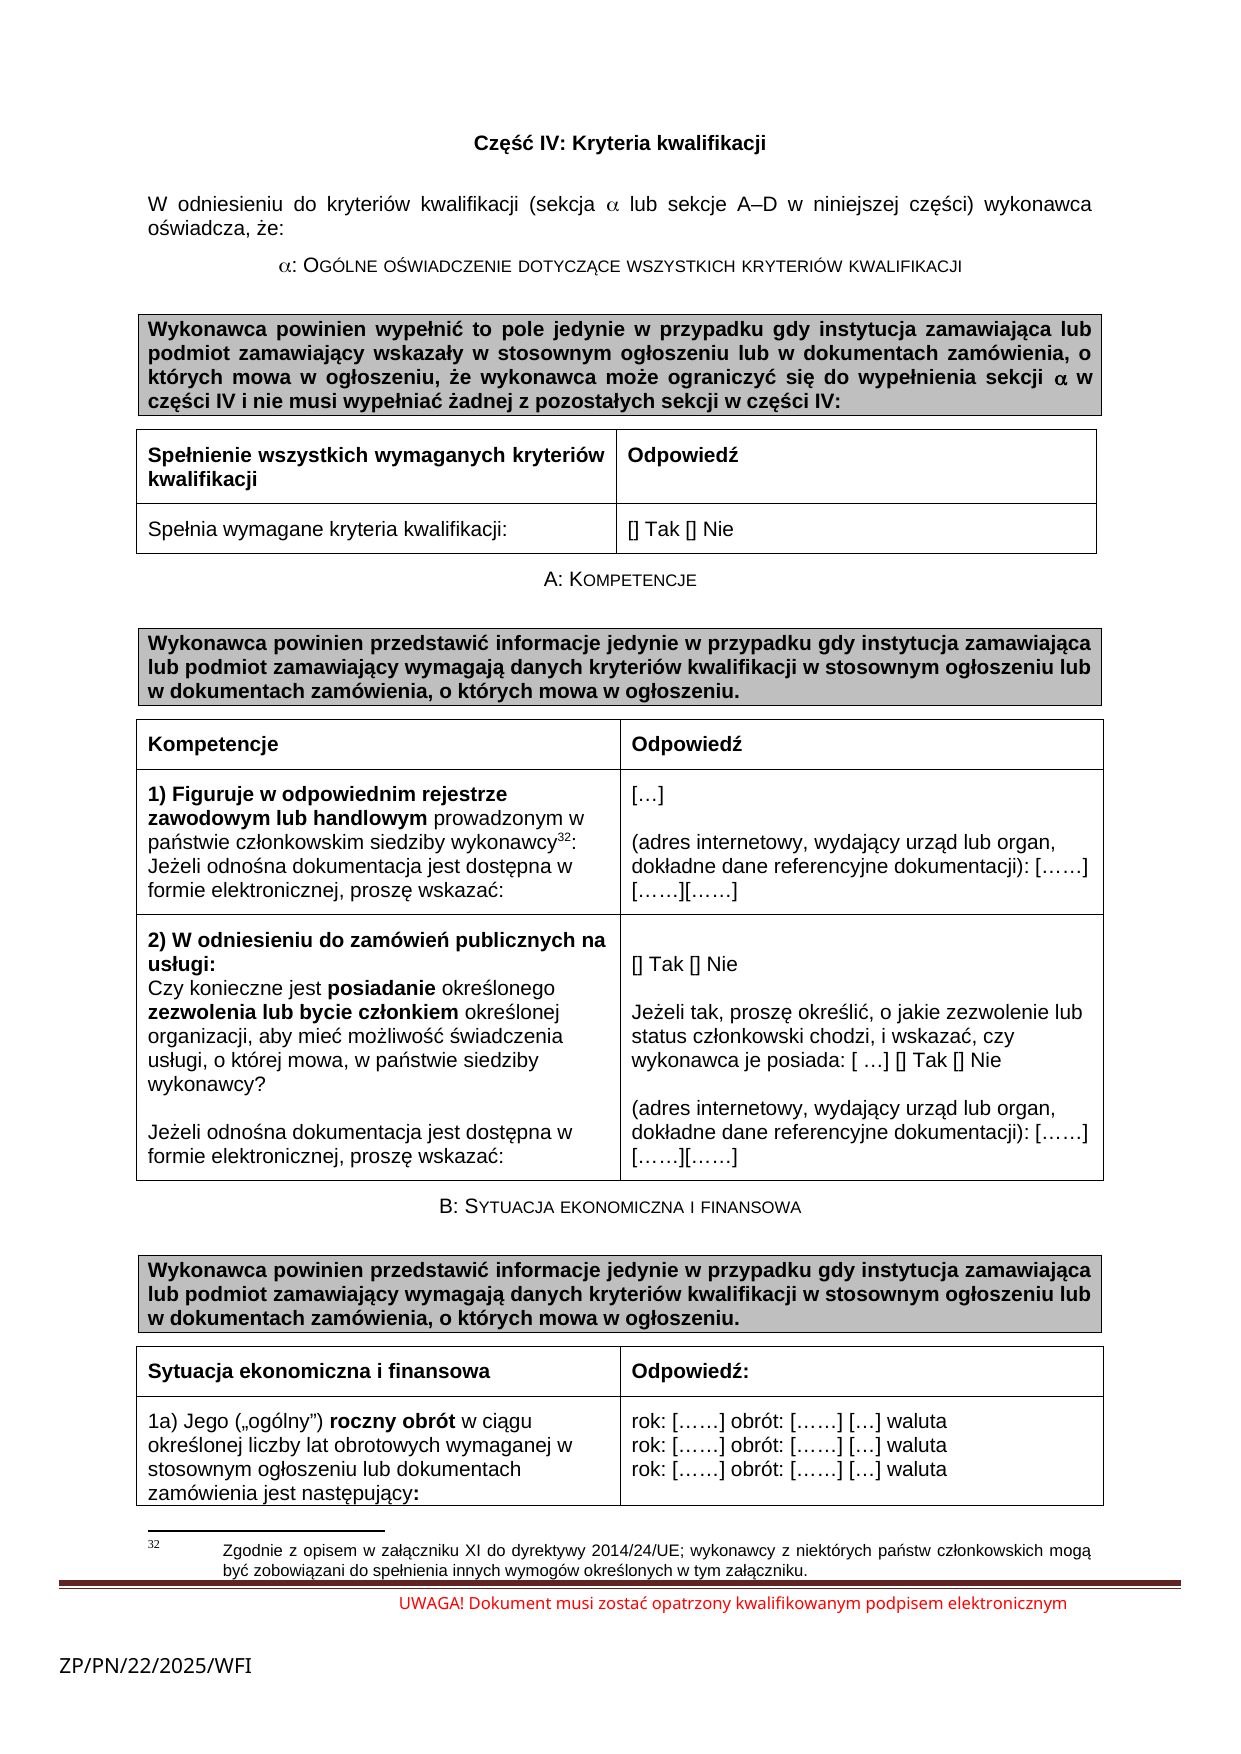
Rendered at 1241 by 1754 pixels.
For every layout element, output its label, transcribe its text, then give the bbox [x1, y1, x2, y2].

table_header Spełnienie wszystkich wymaganych kryteriów kwalifikacji [137, 430, 616, 503]
table_cell […] (adres internetowy, wydający urząd lub organ, dokładne dane referencyjne dokumentacji): [……][……][……] [621, 770, 1103, 914]
text Wykonawca powinien przedstawić informacje jedynie w przypadku gdy instytucja zamawiająca lub podmiot zamawiający wymagają danych kryteriów kwalifikacji w stosownym ogłoszeniu lub w dokumentach zamówienia, o których mowa w ogłoszeniu. [139, 1256, 1101, 1332]
table_header Odpowiedź: [621, 1347, 1103, 1396]
table_cell 1) Figuruje w odpowiednim rejestrze zawodowym lub handlowym prowadzonym w państwie członkowskim siedziby wykonawcy: Jeżeli odnośna dokumentacja jest dostępna w formie elektronicznej, proszę wskazać: [137, 770, 620, 914]
table_cell [] Tak [] Nie [617, 504, 1096, 553]
text Wykonawca powinien wypełnić to pole jedynie w przypadku gdy instytucja zamawiająca lub podmiot zamawiający wskazały w stosownym ogłoszeniu lub w dokumentach zamówienia, o których mowa w ogłoszeniu, że wykonawca może ograniczyć się do wypełnienia sekcji w części IV i nie musi wypełniać żadnej z pozostałych sekcji w części IV: [139, 315, 1101, 415]
table_header Kompetencje [137, 720, 620, 768]
text W odniesieniu do kryteriów kwalifikacji (sekcja lub sekcje A–D w niniejszej części) wykonawca oświadcza, że: [148, 192, 1093, 240]
table_cell 2) W odniesieniu do zamówień publicznych na usługi: Czy konieczne jest posiadanie określonego zezwolenia lub bycie członkiem określonej organizacji, aby mieć możliwość świadczenia usługi, o której mowa, w państwie siedziby wykonawcy? Jeżeli odnośna dokumentacja jest dostępna w formie elektronicznej, proszę wskazać: [137, 915, 620, 1180]
title A: Kompetencje [148, 566, 1093, 590]
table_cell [621, 1397, 1103, 1505]
title : Ogólne oświadczenie dotyczące wszystkich kryteriów kwalifikacji [148, 253, 1093, 277]
table_cell [] Tak [] Nie Jeżeli tak, proszę określić, o jakie zezwolenie lub status członkowski chodzi, i wskazać, czy wykonawca je posiada: [ …] [] Tak [] Nie (adres internetowy, wydający urząd lub organ, dokładne dane referencyjne dokumentacji): [……][……][……] [621, 915, 1103, 1180]
table_cell Spełnia wymagane kryteria kwalifikacji: [137, 504, 616, 553]
table_header Sytuacja ekonomiczna i finansowa [137, 1347, 620, 1396]
title B: Sytuacja ekonomiczna i finansowa [148, 1193, 1093, 1217]
table_header Odpowiedź [617, 430, 1096, 503]
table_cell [137, 1397, 620, 1505]
title Część IV: Kryteria kwalifikacji [148, 131, 1093, 154]
table_header Odpowiedź [621, 720, 1103, 768]
text Wykonawca powinien przedstawić informacje jedynie w przypadku gdy instytucja zamawiająca lub podmiot zamawiający wymagają danych kryteriów kwalifikacji w stosownym ogłoszeniu lub w dokumentach zamówienia, o których mowa w ogłoszeniu. [139, 629, 1101, 705]
